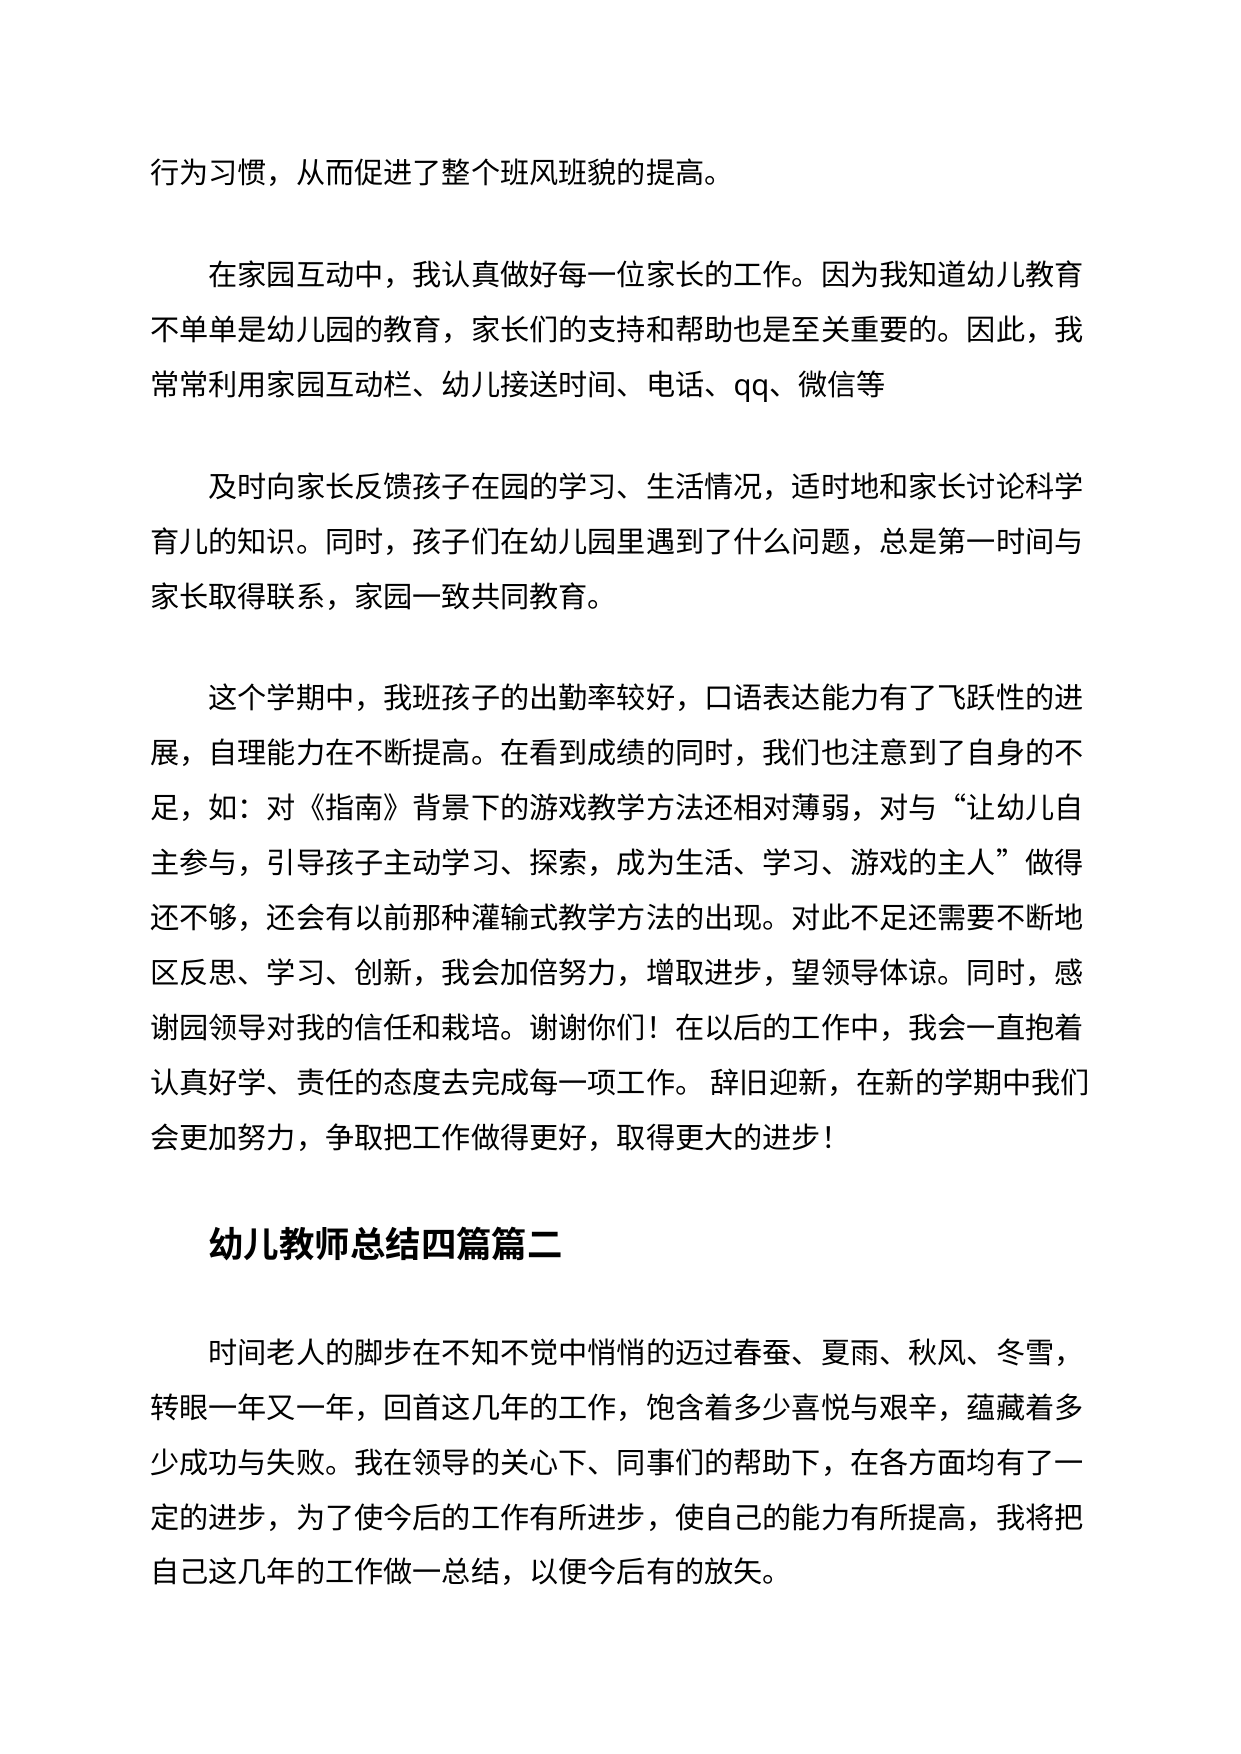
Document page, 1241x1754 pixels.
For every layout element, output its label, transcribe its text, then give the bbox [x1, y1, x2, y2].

text 时间老人的脚步在不知不觉中悄悄的迈过春蚕、夏雨、秋风、冬雪，转眼一年又一年，回首这几年的工作，饱含着多少喜悦与艰辛，蕴藏着多少成功与失败。我在领导的关心下、同事们的帮助下，在各方面均有了一定的进步，为了使今后的工作有所进步，使自己的能力有所提高，我将把自己这几年的工作做一总结，以便今后有的放矢。 [150, 1329, 1090, 1591]
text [150, 150, 1090, 192]
text 及时向家长反馈孩子在园的学习、生活情况，适时地和家长讨论科学育儿的知识。同时，孩子们在幼儿园里遇到了什么问题，总是第一时间与家长取得联系，家园一致共同教育。 [150, 463, 1090, 616]
text 这个学期中，我班孩子的出勤率较好，口语表达能力有了飞跃性的进展，自理能力在不断提高。在看到成绩的同时，我们也注意到了自身的不足，如：对《指南》背景下的游戏教学方法还相对薄弱，对与“让幼儿自主参与，引导孩子主动学习、探索，成为生活、学习、游戏的主人”做得还不够，还会有以前那种灌输式教学方法的出现。对此不足还需要不断地区反思、学习、创新，我会加倍努力，增取进步，望领导体谅。同时，感谢园领导对我的信任和栽培。谢谢你们！在以后的工作中，我会一直抱着认真好学、责任的态度去完成每一项工作。 辞旧迎新，在新的学期中我们会更加努力，争取把工作做得更好，取得更大的进步！ [150, 675, 1090, 1157]
text 幼儿教师总结四篇篇二 [150, 1216, 1090, 1267]
text 在家园互动中，我认真做好每一位家长的工作。因为我知道幼儿教育不单单是幼儿园的教育，家长们的支持和帮助也是至关重要的。因此，我常常利用家园互动栏、幼儿接送时间、电话、qq、微信等 [150, 252, 1090, 404]
